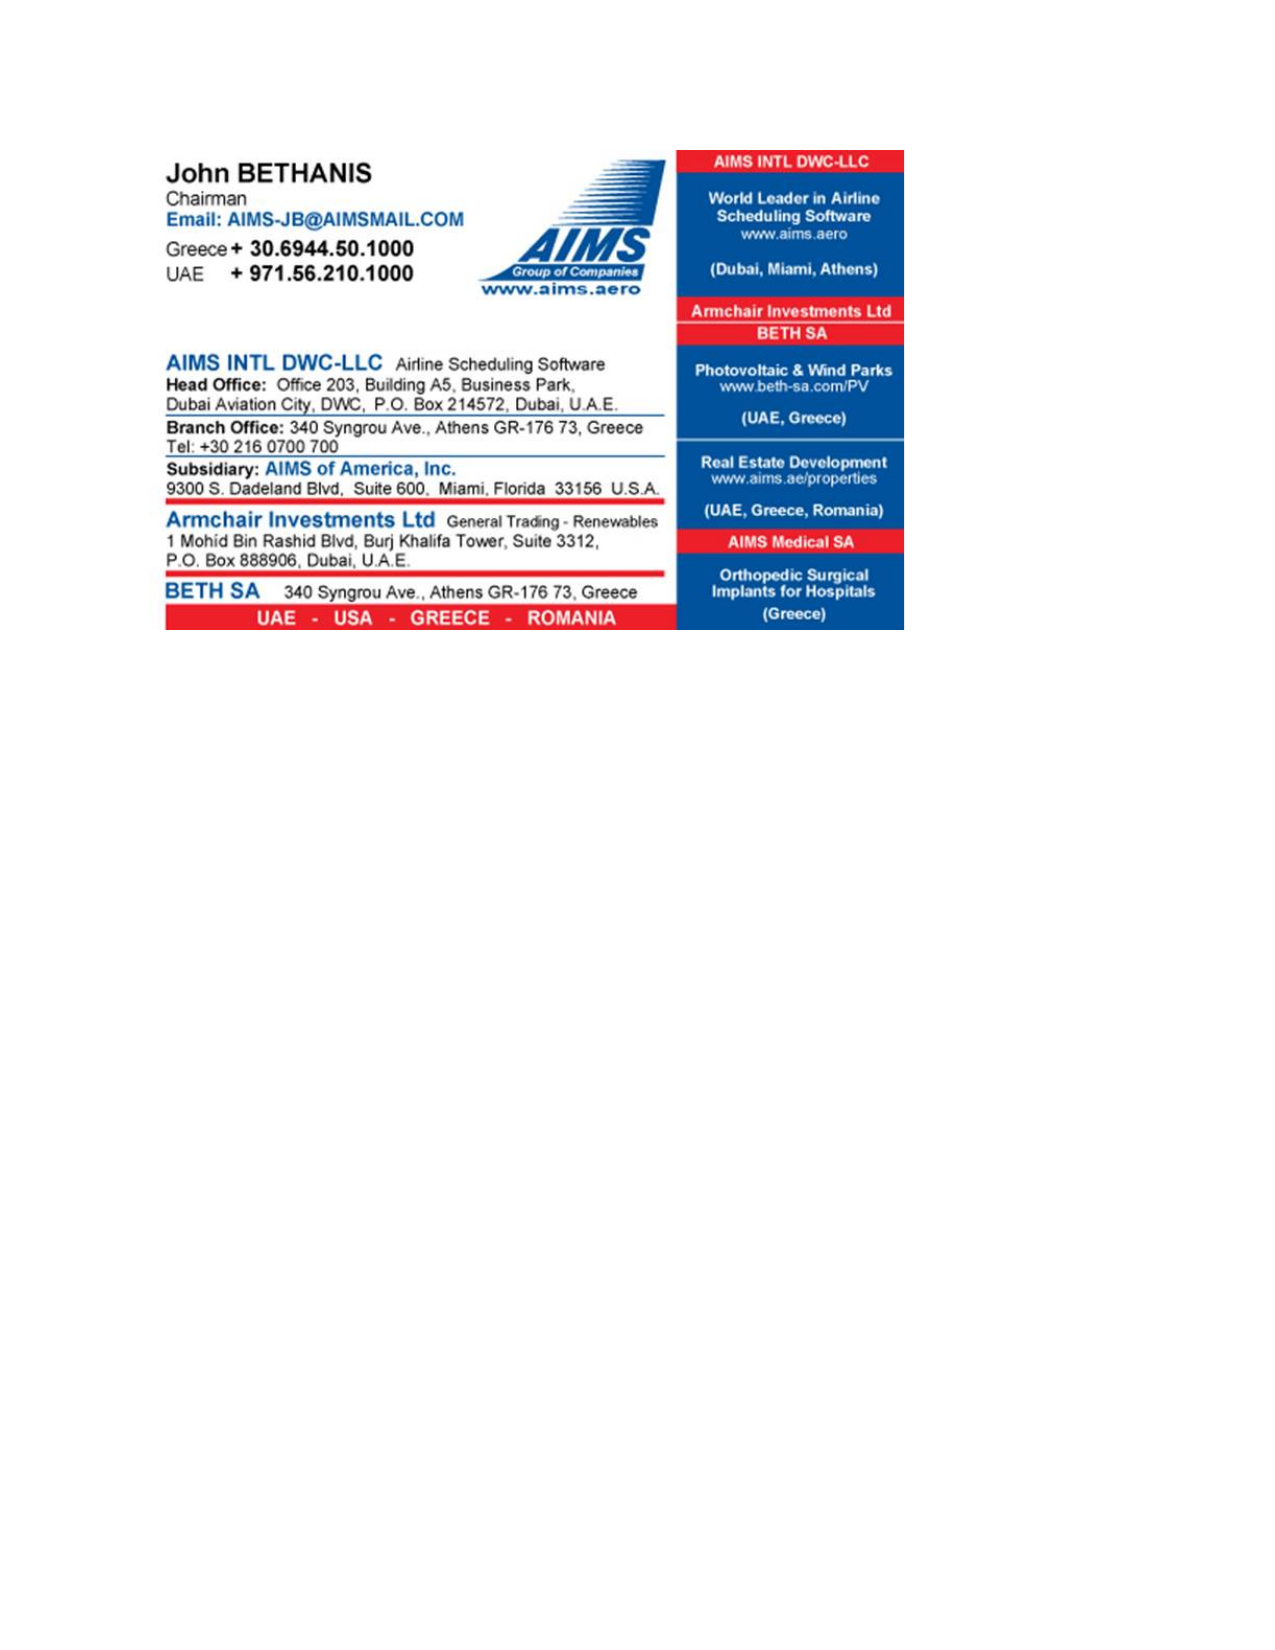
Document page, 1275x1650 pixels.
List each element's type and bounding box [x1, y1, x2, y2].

picture [150, 150, 905, 630]
